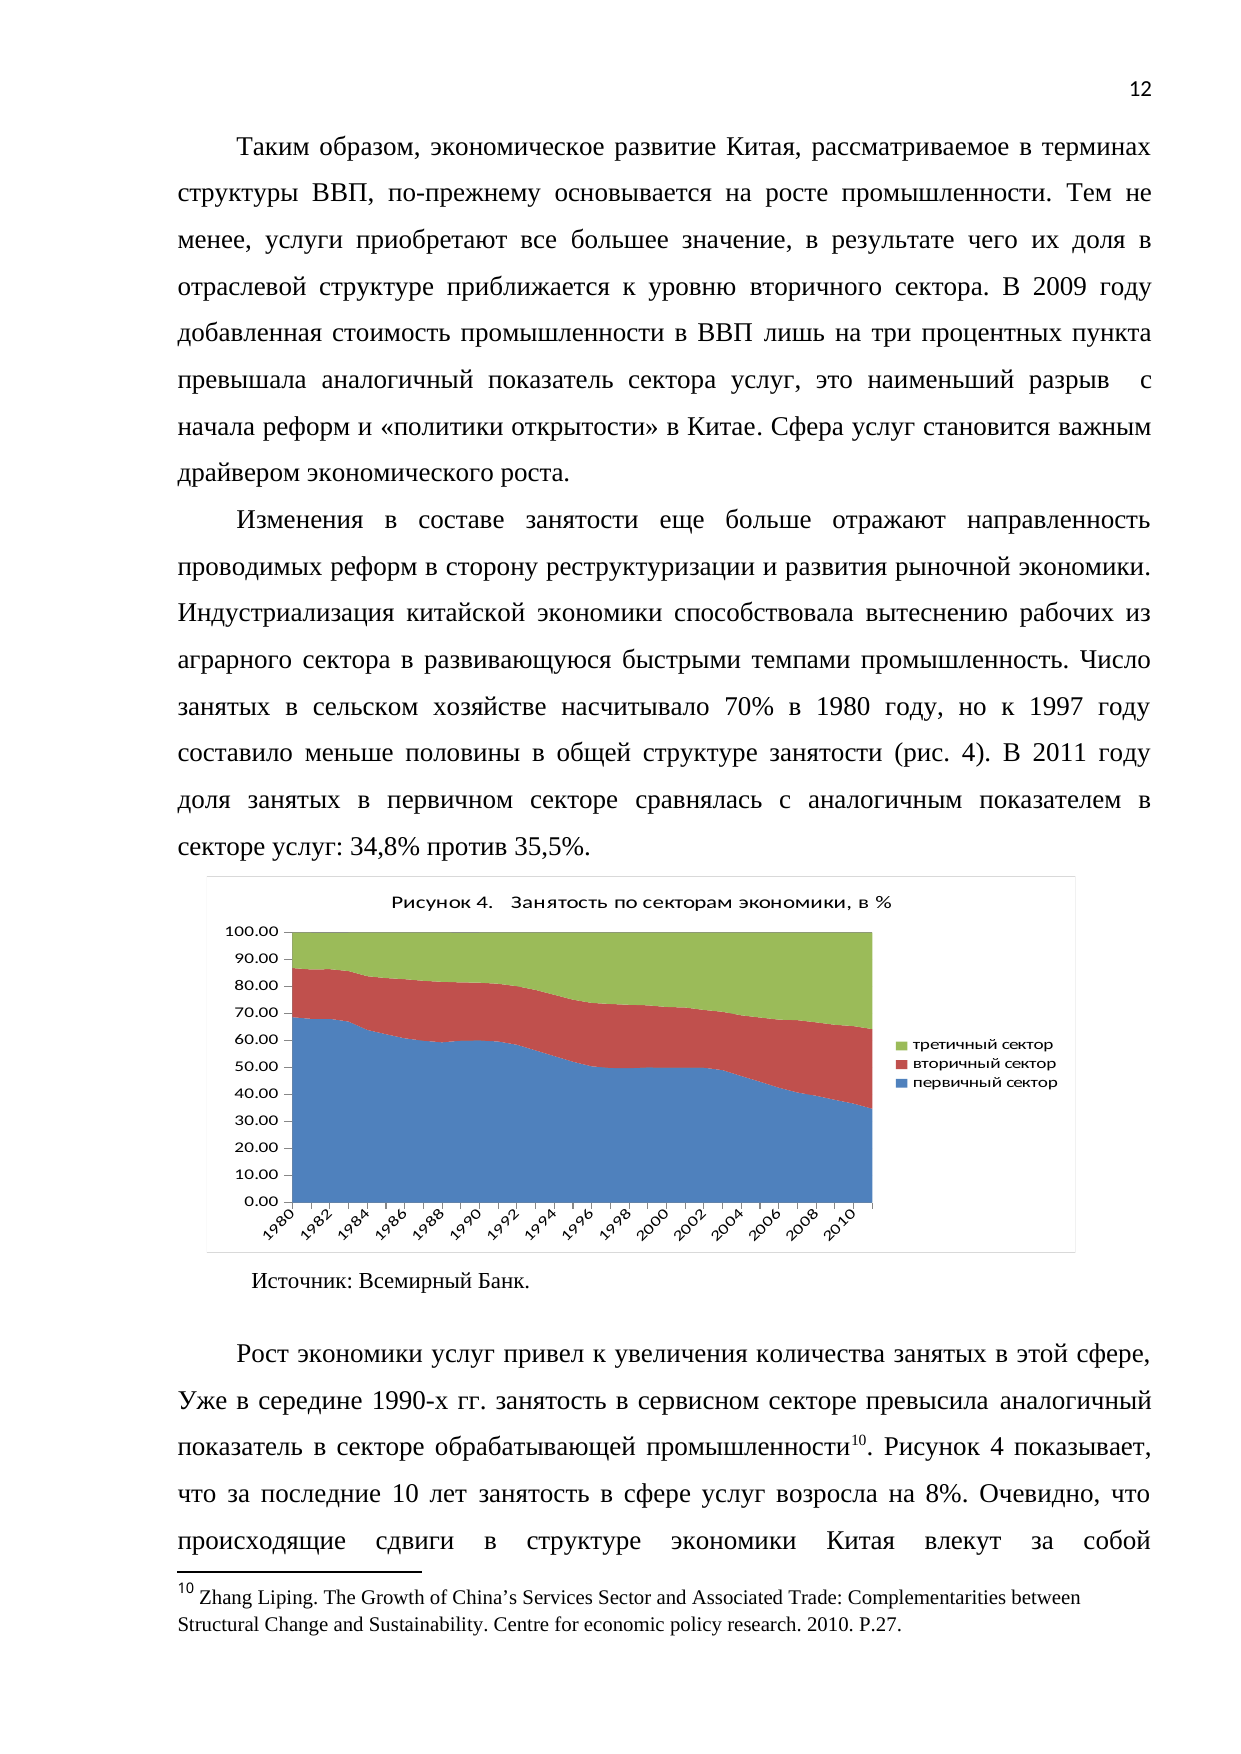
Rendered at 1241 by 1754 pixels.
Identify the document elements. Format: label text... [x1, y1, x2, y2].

text Таким образом, экономическое развитие Китая, рассматриваемое в терминах структуры ВВП, по-прежнему основывается на росте промышленности. Тем не менее, услуги приобретают все большее значение, в результате чего их доля в отраслевой структуре приближается к уровню вторичного сектора. В 2009 году добавленная стоимость промышленности в ВВП лишь на три процентных пункта превышала аналогичный показатель сектора услуг, это наименьший разрыв с начала реформ и «политики открытости» в Китае. Сфера услуг становится важным драйвером экономического роста. [177, 130, 1152, 488]
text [177, 1337, 1152, 1555]
text Изменения в составе занятости еще больше отражают направленность проводимых реформ в сторону реструктуризации и развития рыночной экономики. Индустриализация китайской экономики способствовала вытеснению рабочих из аграрного сектора в развивающуюся быстрыми темпами промышленность. Число занятых в сельском хозяйстве насчитывало 70% в 1980 году, но к 1997 году составило меньше половины в общей структуре занятости (рис. 4). В 2011 году доля занятых в первичном секторе сравнялась с аналогичным показателем в секторе услуг: 34,8% против 35,5%. [177, 503, 1152, 861]
text Источник: Всемирный Банк. [177, 1267, 1152, 1293]
